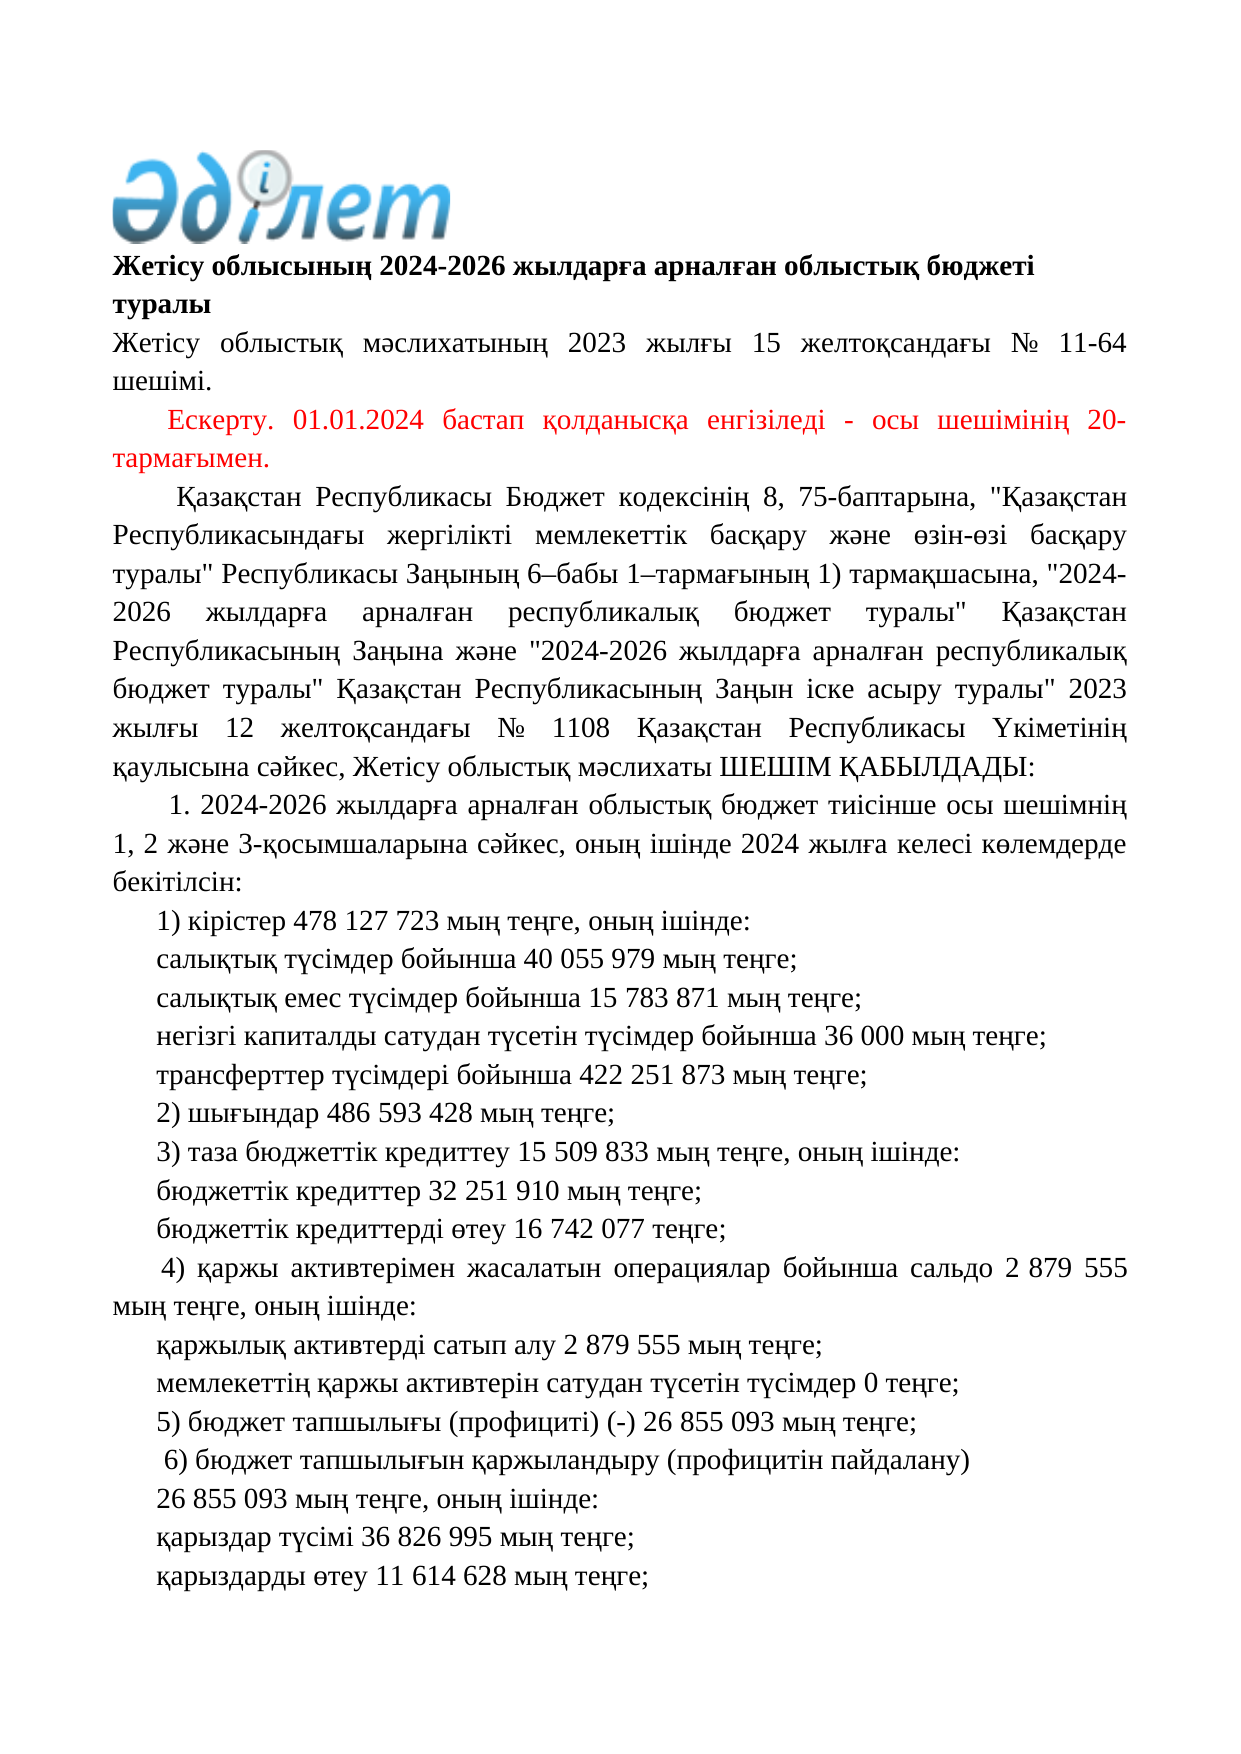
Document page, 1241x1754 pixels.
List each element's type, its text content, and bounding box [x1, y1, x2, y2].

text Жетісу облыстық мәслихатының 2023 жылғы 15 желтоқсандағы № 11-64 шешімі. [112, 325, 1128, 397]
text мемлекеттің қаржы активтерін сатудан түсетін түсімдер 0 теңге; [112, 1365, 1128, 1399]
text 2) шығындар 486 593 428 мың теңге; [112, 1096, 1128, 1129]
text 3) таза бюджеттік кредиттеу 15 509 833 мың теңге, оның ішінде: [112, 1134, 1128, 1168]
text 1) кірістер 478 127 723 мың теңге, оның ішінде: [112, 903, 1128, 936]
text 1. 2024-2026 жылдарға арналған облыстық бюджет тиісінше осы шешімнің 1, 2 және 3-қосымшаларына сәйкес, оның ішінде 2024 жылға келесі көлемдерде бекітілсін: [112, 787, 1128, 898]
text Жетісу облысының 2024-2026 жылдарға арналған облыстық бюджеті туралы [112, 248, 1128, 320]
text негiзгi капиталды сатудан түсетін түсiмдер бойынша 36 000 мың теңге; [112, 1018, 1128, 1052]
text 5) бюджет тапшылығы (профициті) (-) 26 855 093 мың теңге; [112, 1404, 1128, 1437]
text 4) қаржы активтерiмен жасалатын операциялар бойынша сальдо 2 879 555 мың теңге, оның ішінде: [112, 1250, 1128, 1322]
text бюджеттік кредиттерді өтеу 16 742 077 теңге; [112, 1211, 1128, 1245]
text 6) бюджет тапшылығын қаржыландыру (профицитін пайдалану) [112, 1442, 1128, 1476]
text қарыздар түсімі 36 826 995 мың теңге; [112, 1519, 1128, 1553]
text Қазақстан Республикасы Бюджет кодексінің 8, 75-баптарына, "Қазақстан Республикасындағы жергілікті мемлекеттік басқару және өзін-өзі басқару туралы" Республикасы Заңының 6–бабы 1–тармағының 1) тармақшасына, "2024-2026 жылдарға арналған республикалық бюджет туралы" Қазақстан Республикасының Заңына және "2024-2026 жылдарға арналған республикалық бюджет туралы" Қазақстан Республикасының Заңын іске асыру туралы" 2023 жылғы 12 желтоқсандағы № 1108 Қазақстан Республикасы Үкіметінің қаулысына сәйкес, Жетісу облыстық мәслихаты ШЕШІМ ҚАБЫЛДАДЫ: [112, 479, 1128, 782]
text бюджеттік кредиттер 32 251 910 мың теңге; [112, 1173, 1128, 1206]
text қарыздарды өтеу 11 614 628 мың теңге; [112, 1558, 1128, 1592]
text Ескерту. 01.01.2024 бастап қолданысқа енгiзiледi - осы шешімінің 20-тармағымен. [112, 402, 1128, 474]
text салықтық түсiмдер бойынша 40 055 979 мың теңге; [112, 941, 1128, 975]
picture [112, 150, 451, 244]
text трансферттер түсімдері бойынша 422 251 873 мың теңге; [112, 1057, 1128, 1091]
text салықтық емес түсiмдер бойынша 15 783 871 мың теңге; [112, 980, 1128, 1013]
text 26 855 093 мың теңге, оның ішінде: [112, 1481, 1128, 1514]
text қаржылық активтерді сатып алу 2 879 555 мың теңге; [112, 1327, 1128, 1360]
